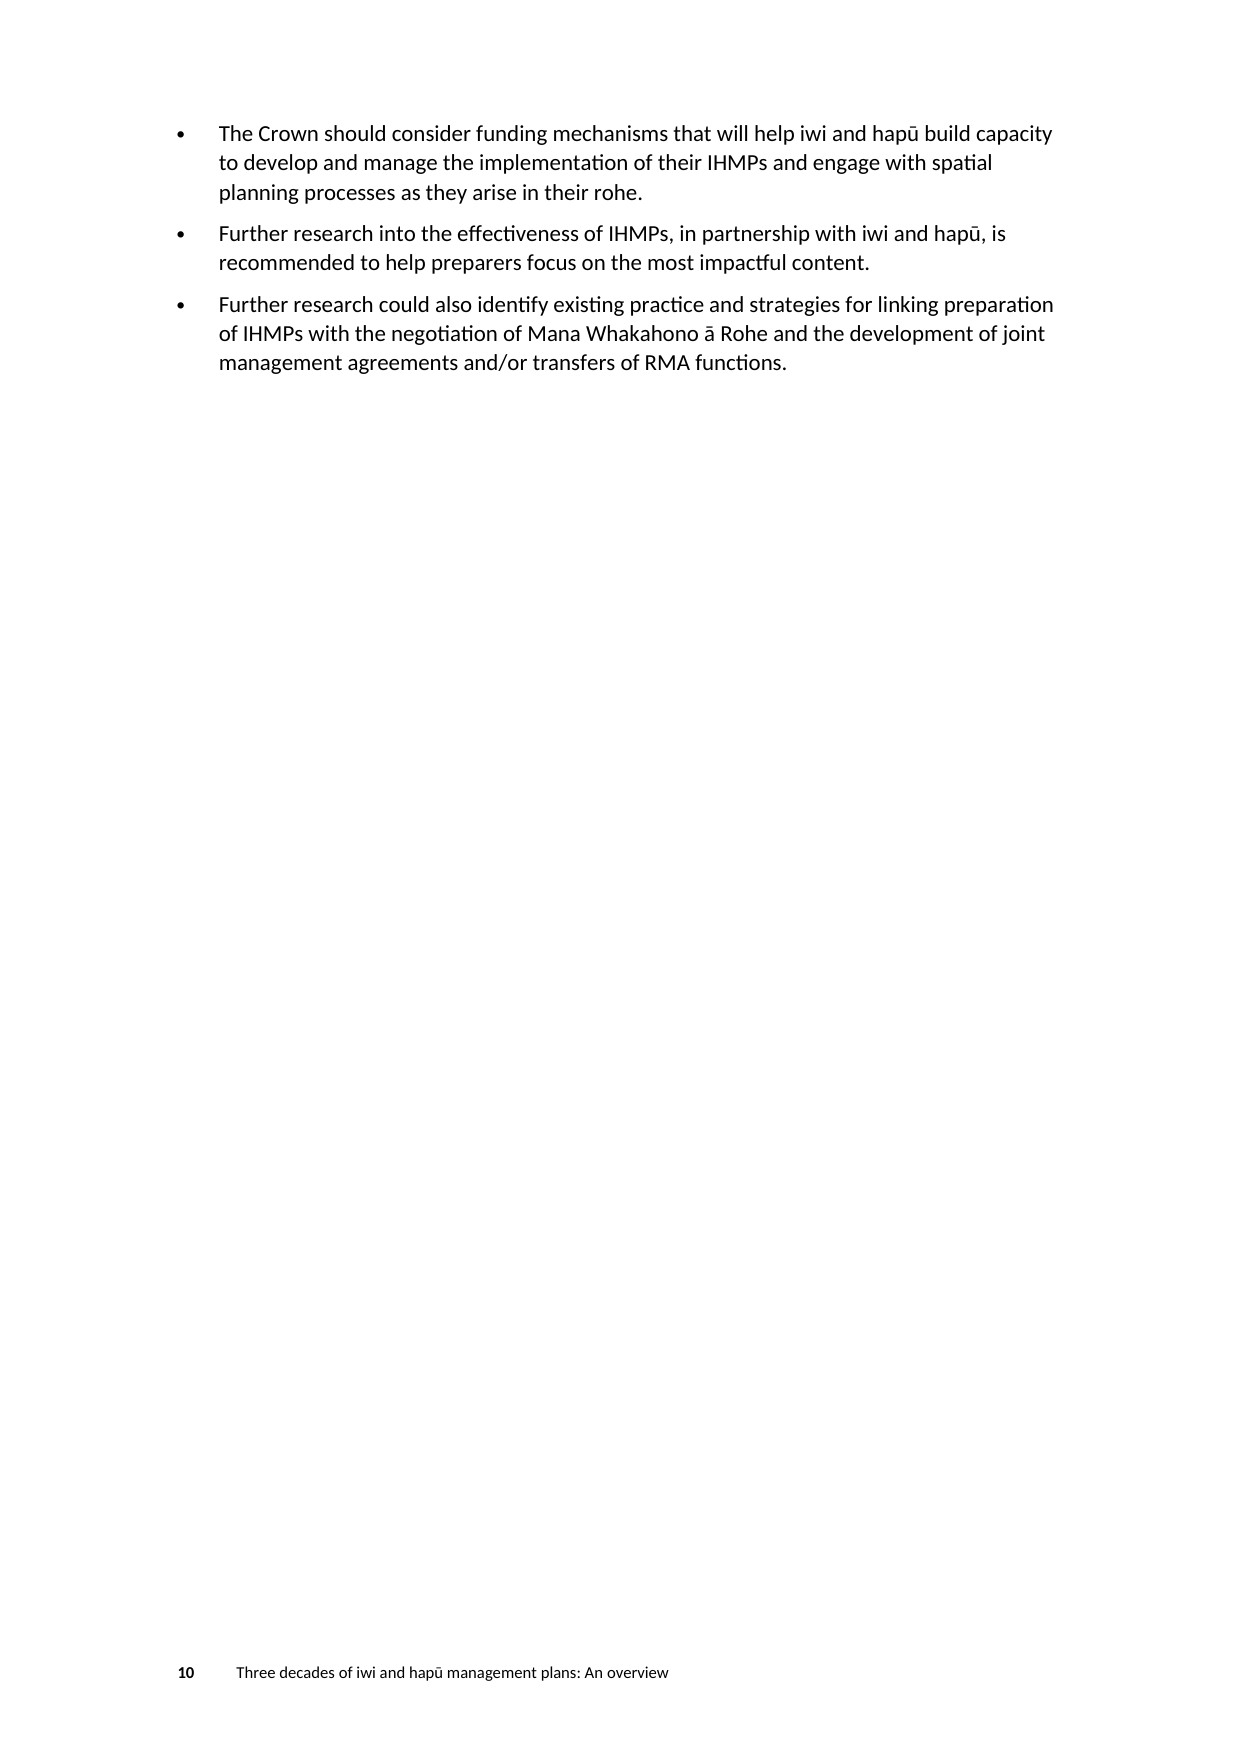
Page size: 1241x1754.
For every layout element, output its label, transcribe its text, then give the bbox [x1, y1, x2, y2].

text Further research could also identify existing practice and strategies for linking preparation of IHMPs with the negotiation of Mana Whakahono ā Rohe and the development of joint management agreements and/or transfers of RMA functions. [177, 289, 1063, 376]
text Further research into the effectiveness of IHMPs, in partnership with iwi and hapū, is recommended to help preparers focus on the most impactful content. [177, 218, 1063, 276]
text The Crown should consider funding mechanisms that will help iwi and hapū build capacity to develop and manage the implementation of their IHMPs and engage with spatial planning processes as they arise in their rohe. [177, 118, 1063, 206]
